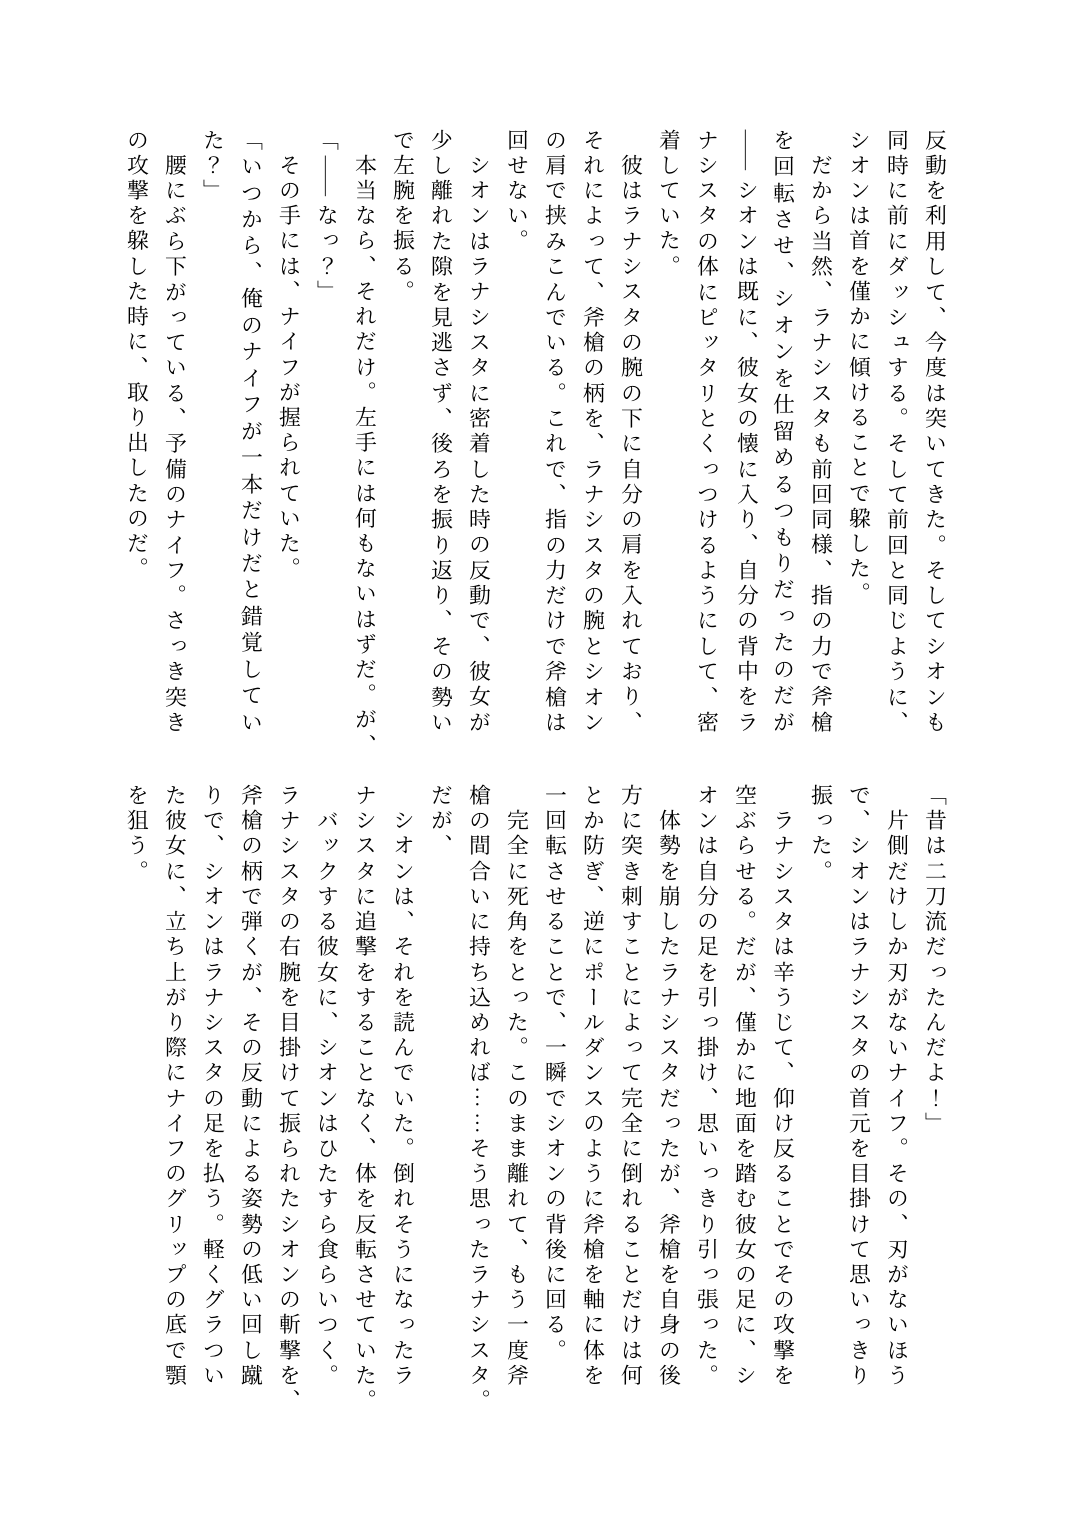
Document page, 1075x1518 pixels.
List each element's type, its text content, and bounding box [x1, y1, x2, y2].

text 彼はラナシスタの腕の下に自分の肩を入れており、それによって、斧槍の柄を、ラナシスタの腕とシオンの肩で挟みこんでいる。これで、指の力だけで斧槍は回せない。 [499, 129, 651, 737]
text 完全に死角をとった。このまま離れて、もう一度斧槍の間合いに持ち込めれば……そう思ったラナシスタ。だが、 [423, 781, 537, 1389]
text ラナシスタは辛うじて、仰け反ることでその攻撃を空ぶらせる。だが、僅かに地面を踏む彼女の足に、シオンは自分の足を引っ掛け、思いっきり引っ張った。 [689, 781, 803, 1389]
text 本当なら、それだけ。左手には何もないはずだ。が、 [347, 129, 385, 737]
text だから当然、ラナシスタも前回同様、指の力で斧槍を回転させ、シオンを仕留めるつもりだったのだが――シオンは既に、彼女の懐に入り、自分の背中をラナシスタの体にピッタリとくっつけるようにして、密着していた。 [651, 129, 842, 737]
text そして、まだ彼女の攻撃は終わっていない。引いた反動を利用して、今度は突いてきた。そしてシオンも、同時に前にダッシュする。そして前回と同じように、シオンは首を僅かに傾けることで躱した。 [842, 129, 956, 737]
text 「昔は二刀流だったんだよ！」 [918, 781, 956, 1389]
text 体勢を崩したラナシスタだったが、斧槍を自身の後方に突き刺すことによって完全に倒れることだけは何とか防ぎ、逆にポールダンスのように斧槍を軸に体を一回転させることで、一瞬でシオンの背後に回る。 [537, 781, 689, 1389]
text シオンはラナシスタに密着した時の反動で、彼女が少し離れた隙を見逃さず、後ろを振り返り、その勢いで左腕を振る。 [385, 129, 499, 737]
text 腰にぶら下がっている、予備のナイフ。さっき突きの攻撃を躱した時に、取り出したのだ。 [119, 129, 195, 737]
text 「いつから、俺のナイフが一本だけだと錯覚していた？」 [195, 129, 271, 737]
text 片側だけしか刃がないナイフ。その、刃がないほうで、シオンはラナシスタの首元を目掛けて思いっきり振った。 [803, 781, 918, 1389]
text 「――なっ？」 [309, 129, 347, 737]
text その手には、ナイフが握られていた。 [271, 129, 309, 737]
text シオンは、それを読んでいた。倒れそうになったラナシスタに追撃をすることなく、体を反転させていた。 [347, 781, 423, 1389]
text バックする彼女に、シオンはひたすら食らいつく。ラナシスタの右腕を目掛けて振られたシオンの斬撃を、斧槍の柄で弾くが、その反動による姿勢の低い回し蹴りで、シオンはラナシスタの足を払う。軽くグラついた彼女に、立ち上がり際にナイフのグリップの底で顎を狙う。 [119, 781, 347, 1389]
